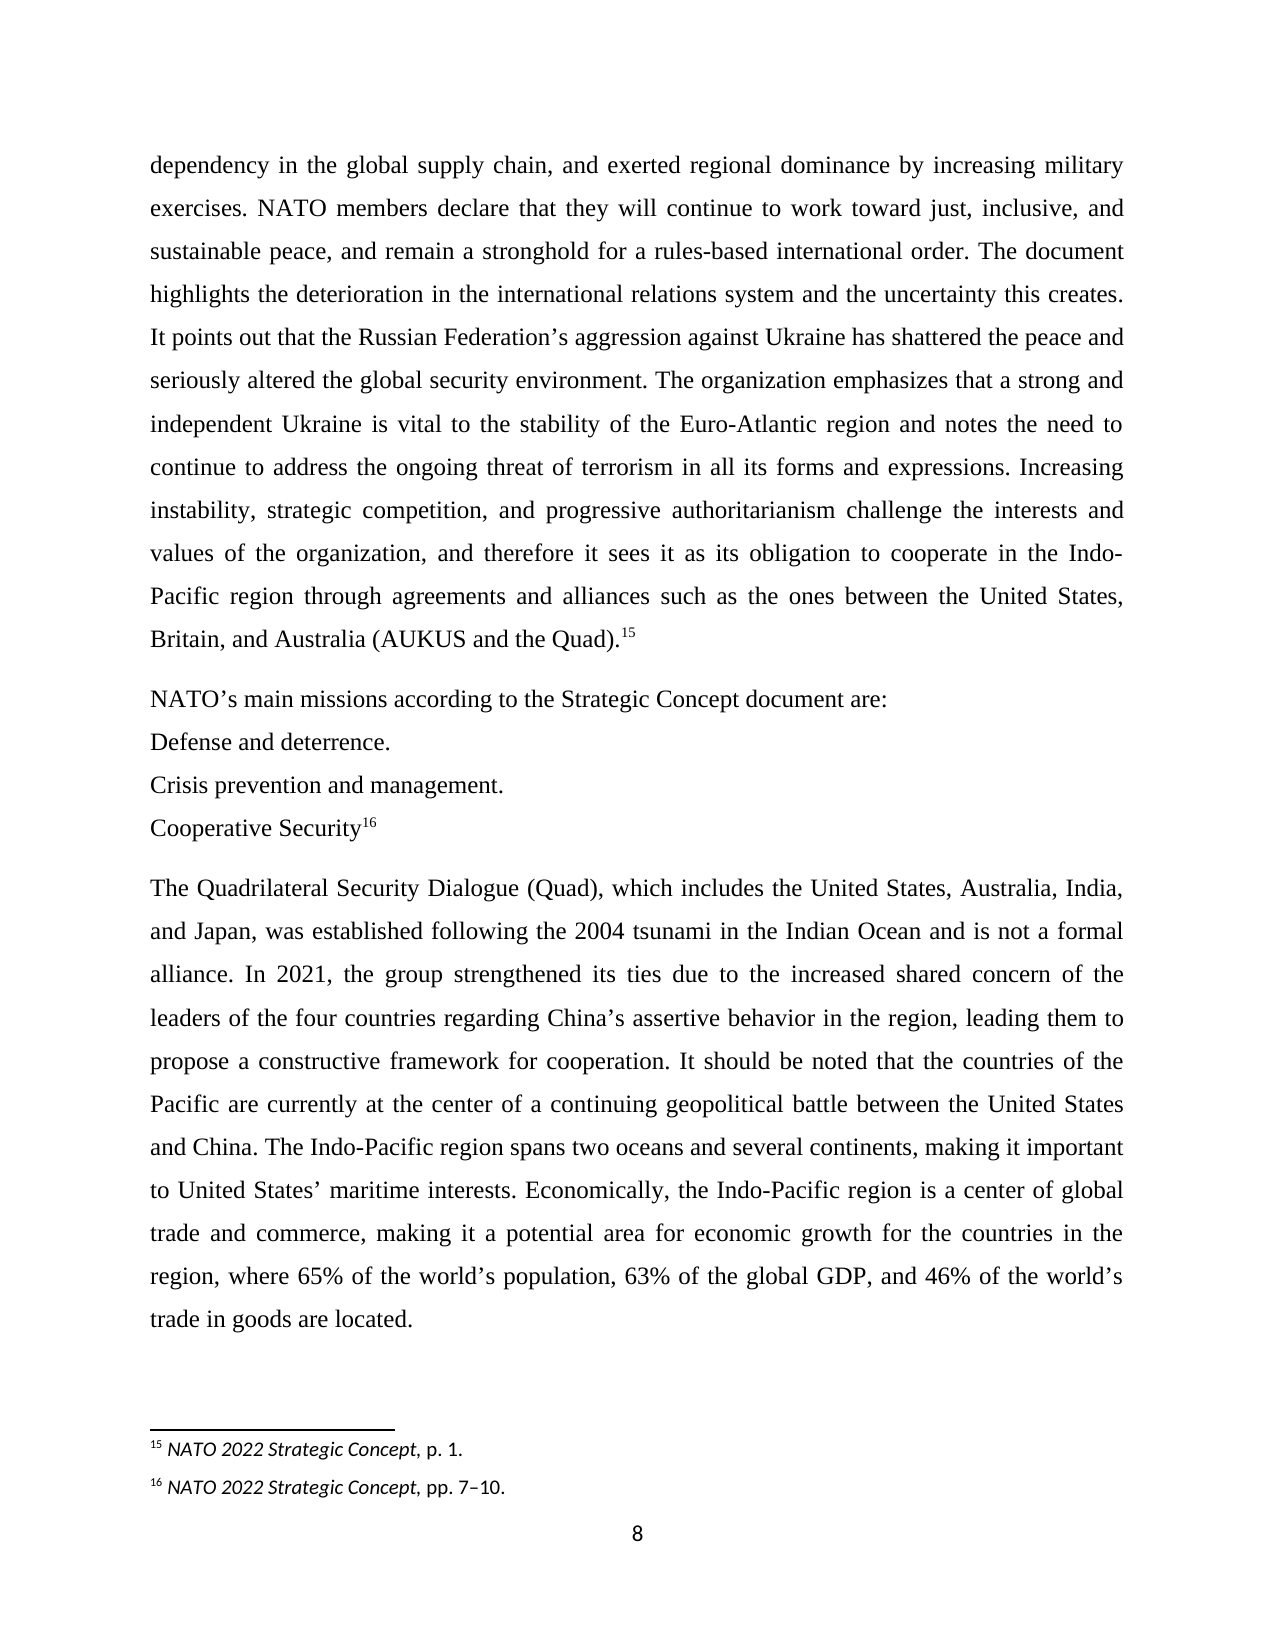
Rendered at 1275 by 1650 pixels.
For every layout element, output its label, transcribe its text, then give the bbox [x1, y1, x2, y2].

text The Quadrilateral Security Dialogue (Quad), which includes the United States, Australia, India, and Japan, was established following the 2004 tsunami in the Indian Ocean and is not a formal alliance. In 2021, the group strengthened its ties due to the increased shared concern of the leaders of the four countries regarding China’s assertive behavior in the region, leading them to propose a constructive framework for cooperation. It should be noted that the countries of the Pacific are currently at the center of a continuing geopolitical battle between the United States and China. The Indo-Pacific region spans two oceans and several continents, making it important to United States’ maritime interests. Economically, the Indo-Pacific region is a center of global trade and commerce, making it a potential area for economic growth for the countries in the region, where 65% of the world’s population, 63% of the global GDP, and 46% of the world’s trade in goods are located. [150, 873, 1125, 1333]
text NATO’s main missions according to the Strategic Concept document are: Defense and deterrence. Crisis prevention and management. Cooperative Security [150, 684, 1125, 842]
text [150, 150, 1125, 653]
